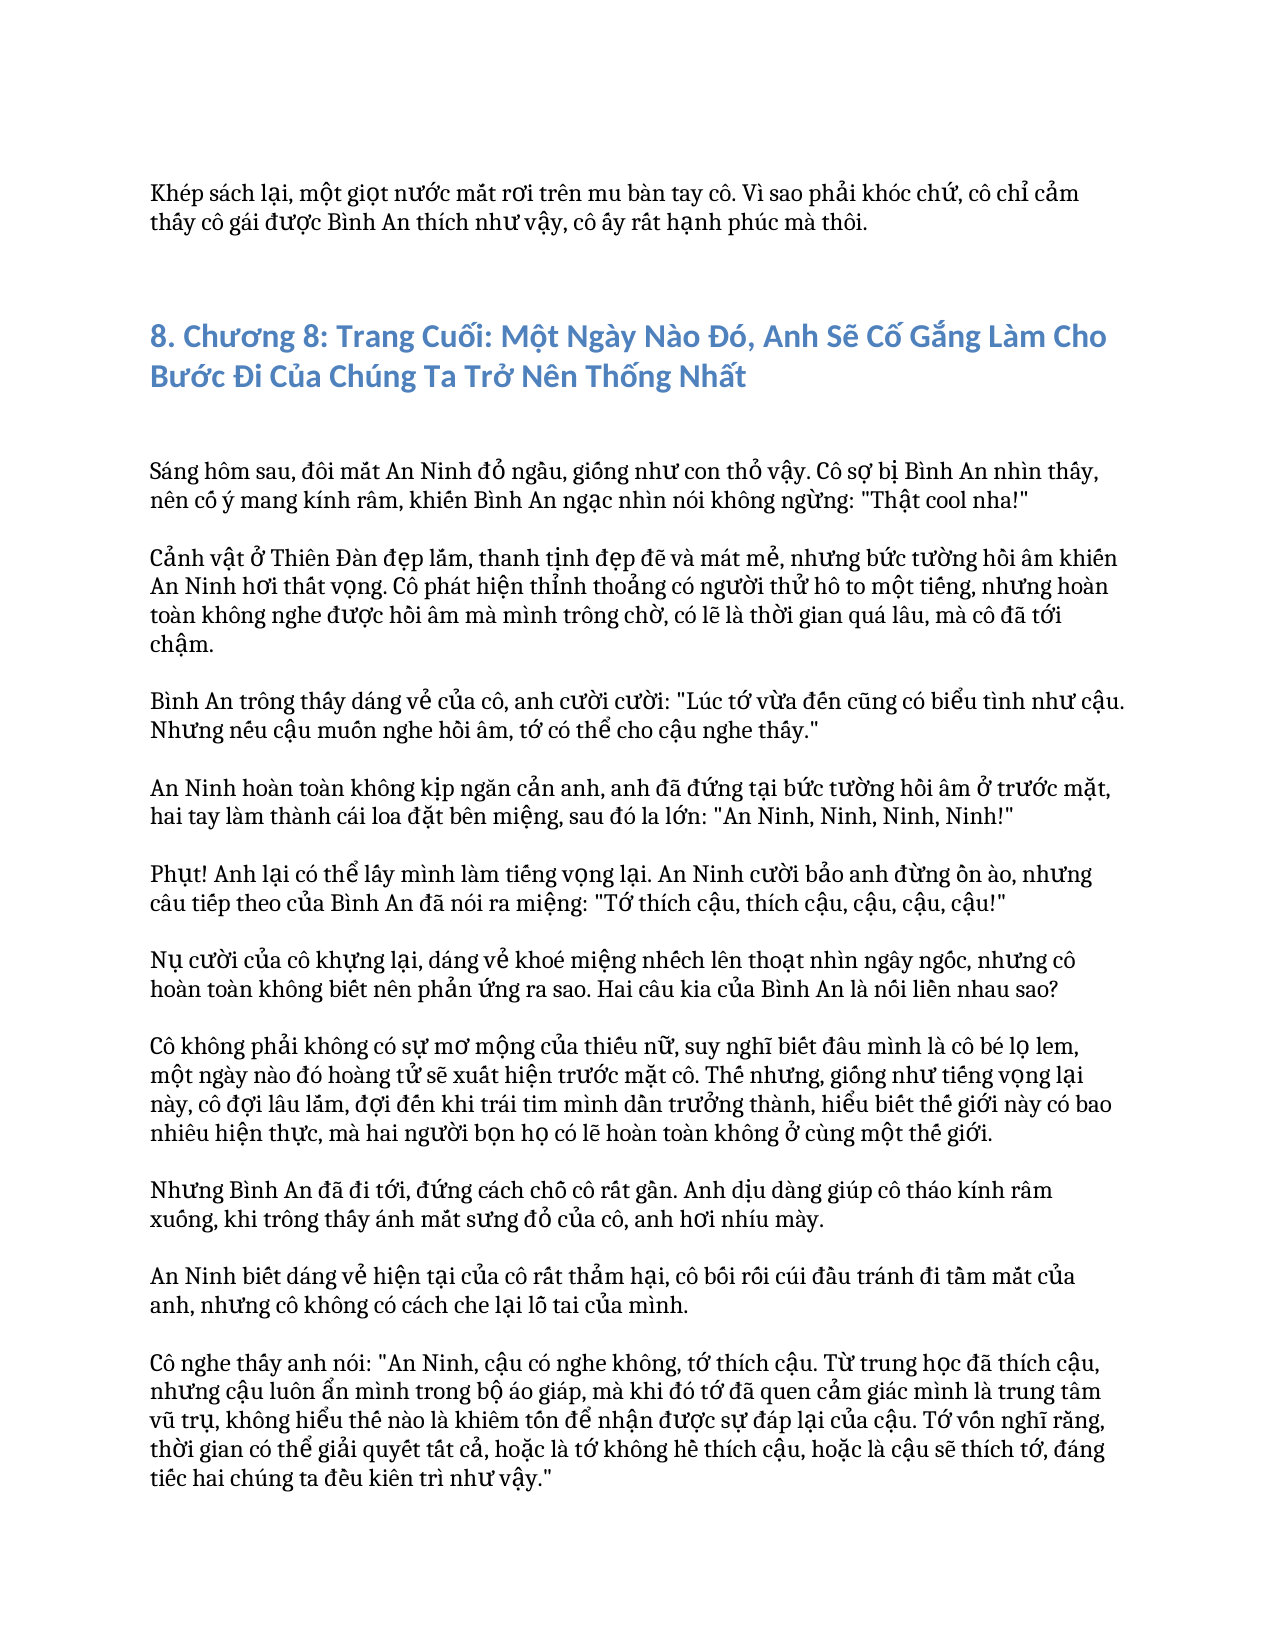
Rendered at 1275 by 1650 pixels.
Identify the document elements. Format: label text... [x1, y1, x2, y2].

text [150, 400, 1125, 1492]
subtitle 8. Chương 8: Trang Cuối: Một Ngày Nào Đó, Anh Sẽ Cố Gắng Làm Cho Bước Đi Của Chúng Ta Trở Nên Thống Nhất [150, 314, 1125, 396]
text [150, 150, 1125, 294]
